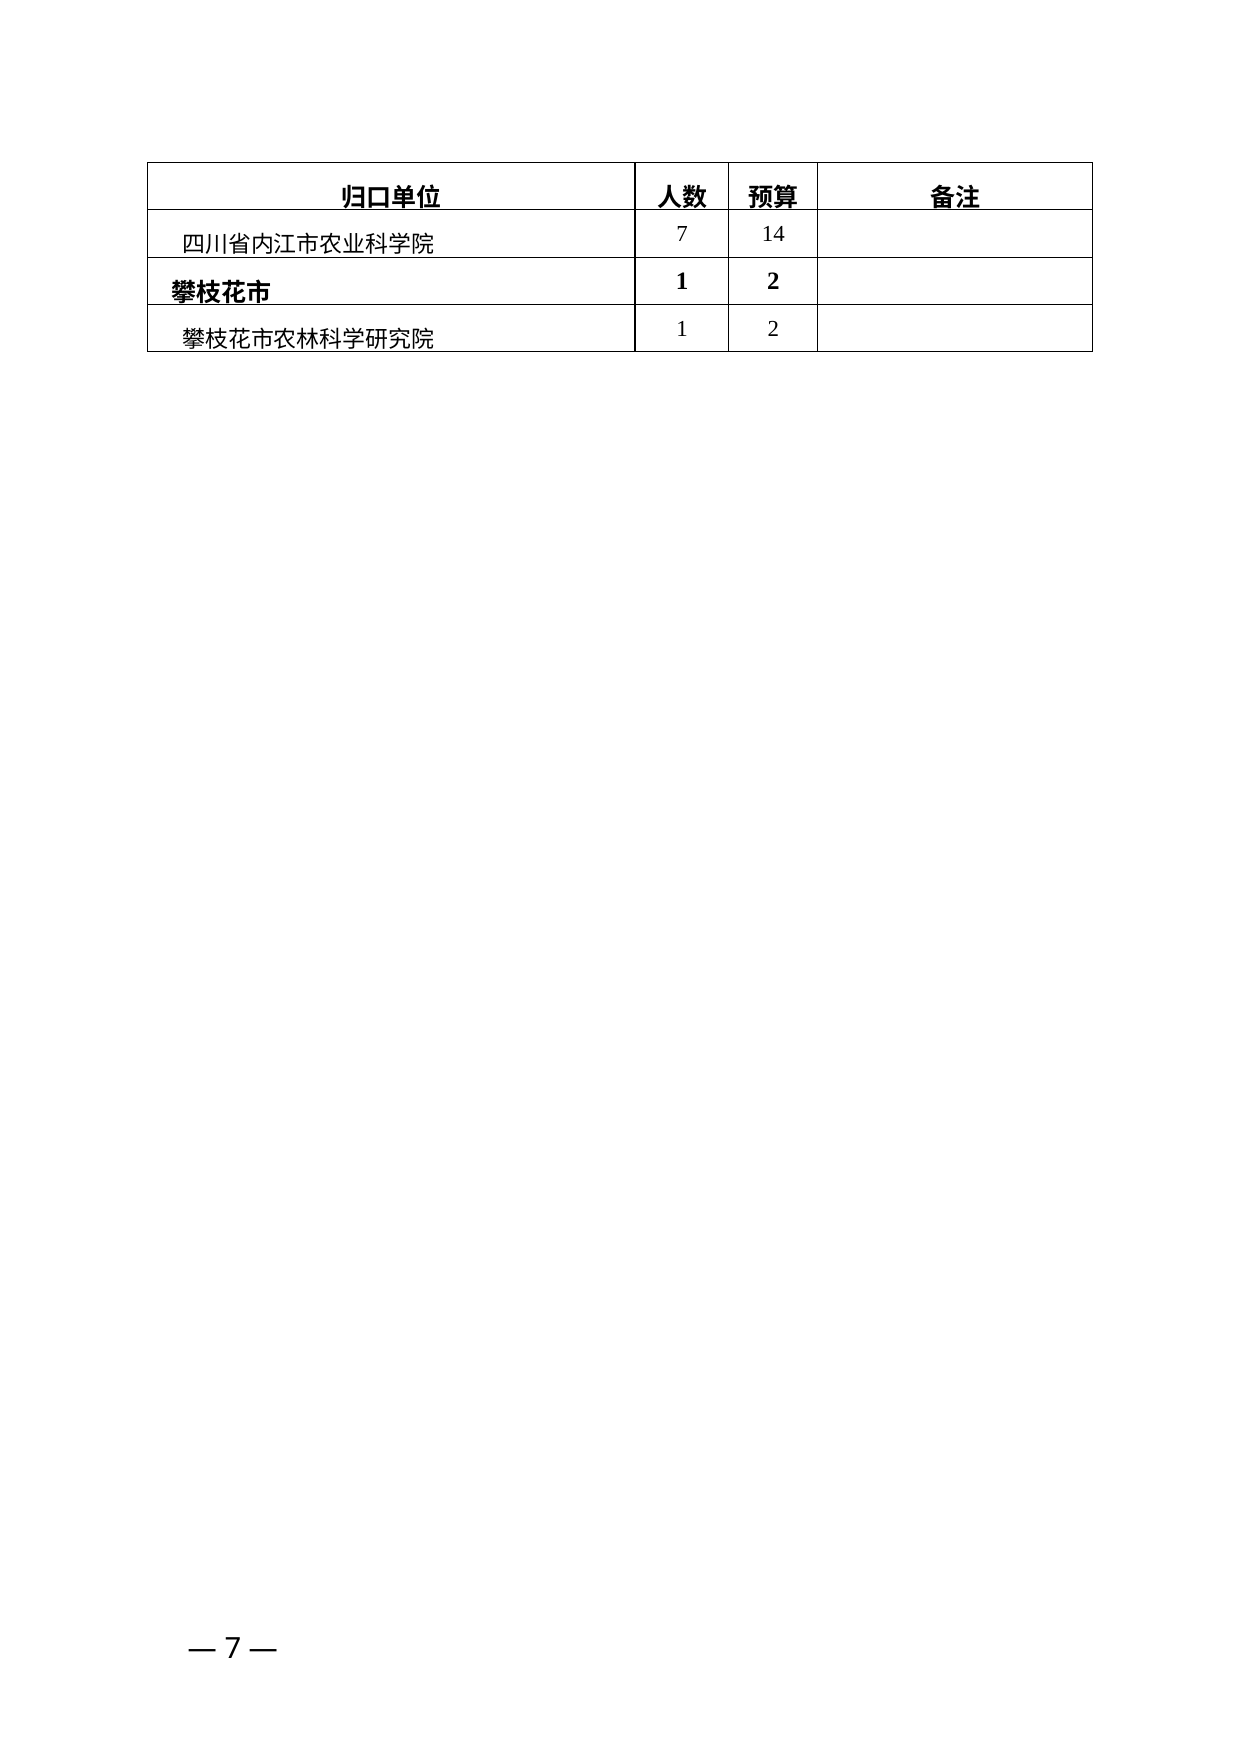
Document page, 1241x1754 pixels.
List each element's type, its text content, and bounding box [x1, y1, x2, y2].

table_cell 1 [636, 305, 728, 351]
table_cell 四川省内江市农业科学院 [148, 210, 634, 257]
table_cell 2 [729, 258, 817, 304]
table_cell 7 [636, 210, 728, 257]
table_header 归口单位 [148, 163, 634, 209]
table_cell 1 [636, 258, 728, 304]
table_cell [818, 305, 1092, 351]
table_header 备注 [818, 163, 1092, 209]
table_cell 2 [729, 305, 817, 351]
table_cell [818, 210, 1092, 257]
table_cell [818, 258, 1092, 304]
table_cell 攀枝花市农林科学研究院 [148, 305, 634, 351]
table_cell 14 [729, 210, 817, 257]
table_cell 攀枝花市 [148, 258, 634, 304]
table_header 预算 [729, 163, 817, 209]
table_header 人数 [636, 163, 728, 209]
